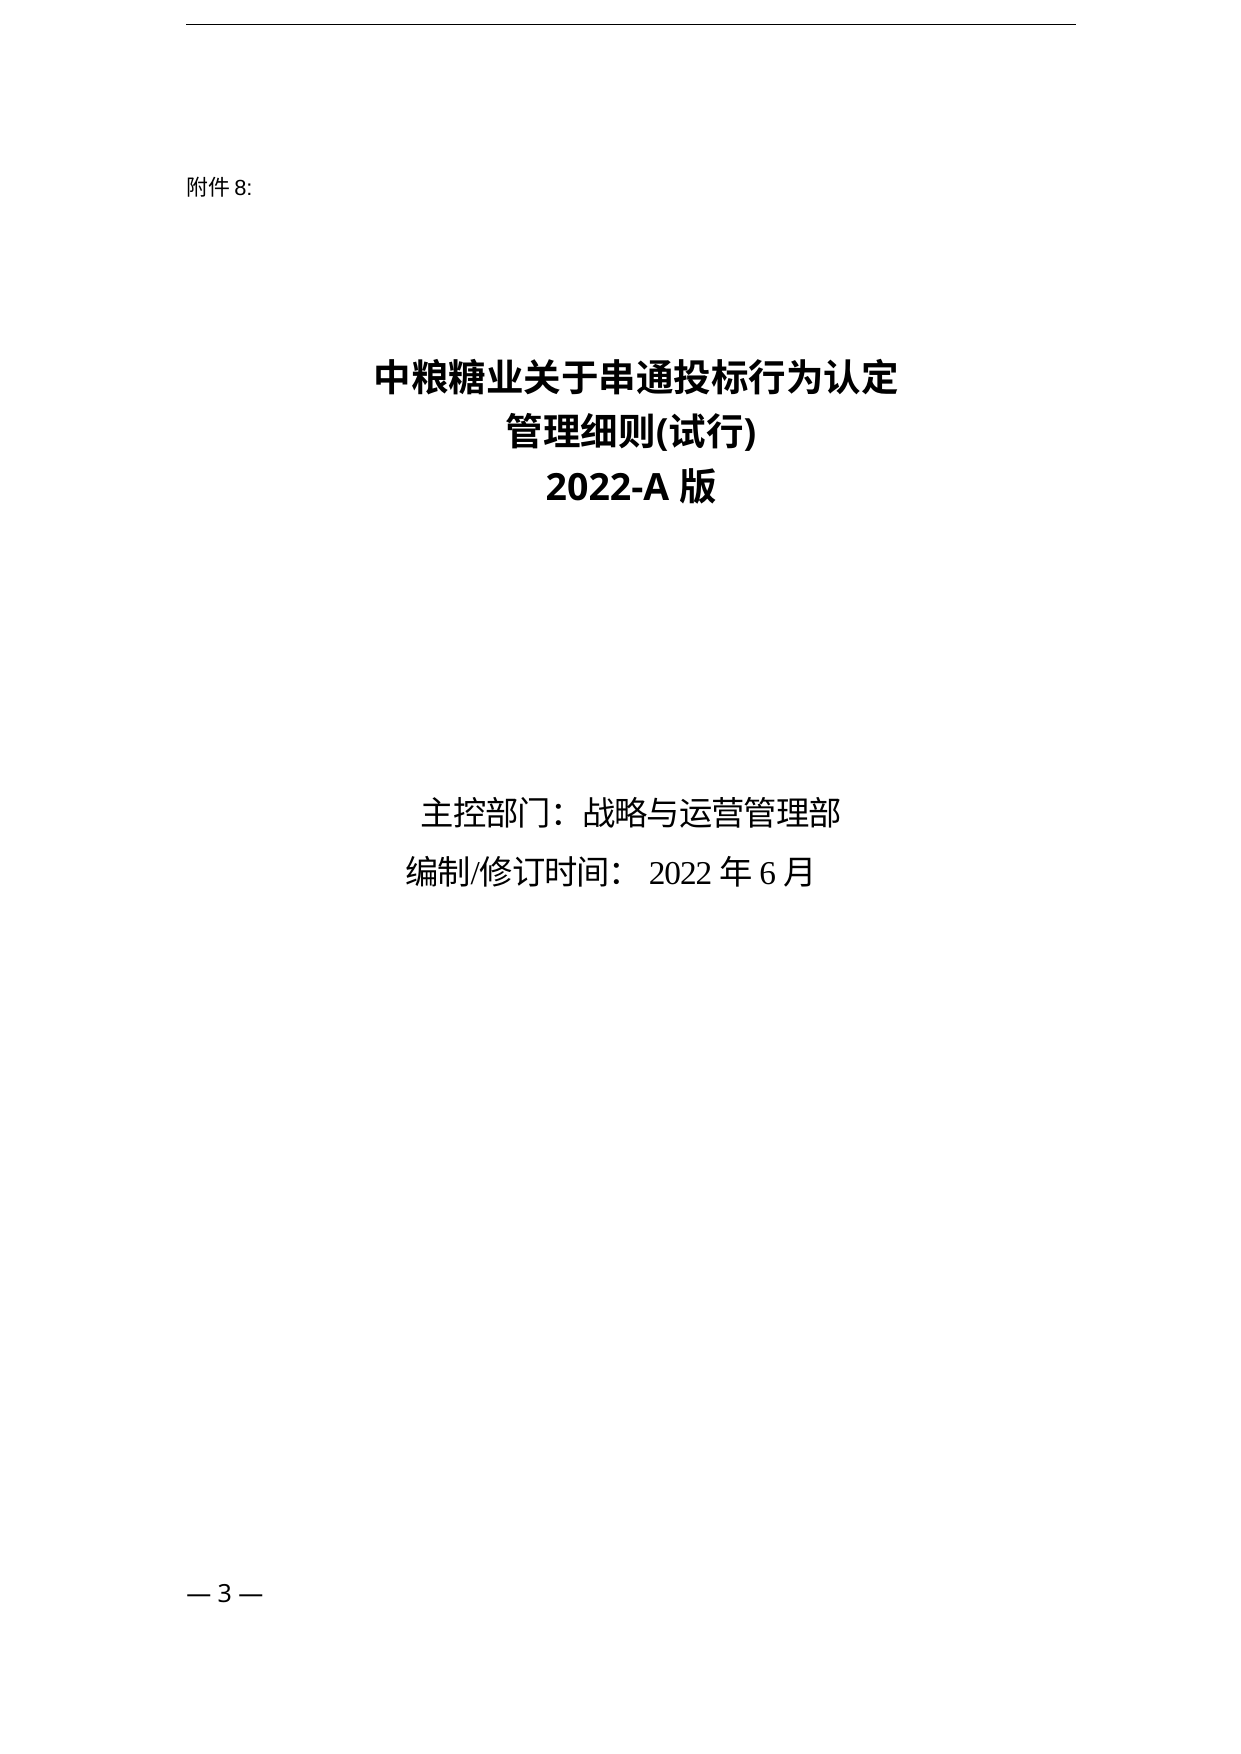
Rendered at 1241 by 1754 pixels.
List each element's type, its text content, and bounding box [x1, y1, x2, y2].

text 编制/修订时间： 2022 年 6 月 [186, 837, 1076, 897]
text 主控部门：战略与运营管理部 [389, 778, 1076, 837]
text 2022-A 版 [186, 457, 1076, 511]
text 中粮糖业关于串通投标行为认定 [186, 348, 1076, 402]
text 管理细则(试行) [186, 402, 1076, 457]
subtitle 附件8: [186, 149, 1076, 207]
